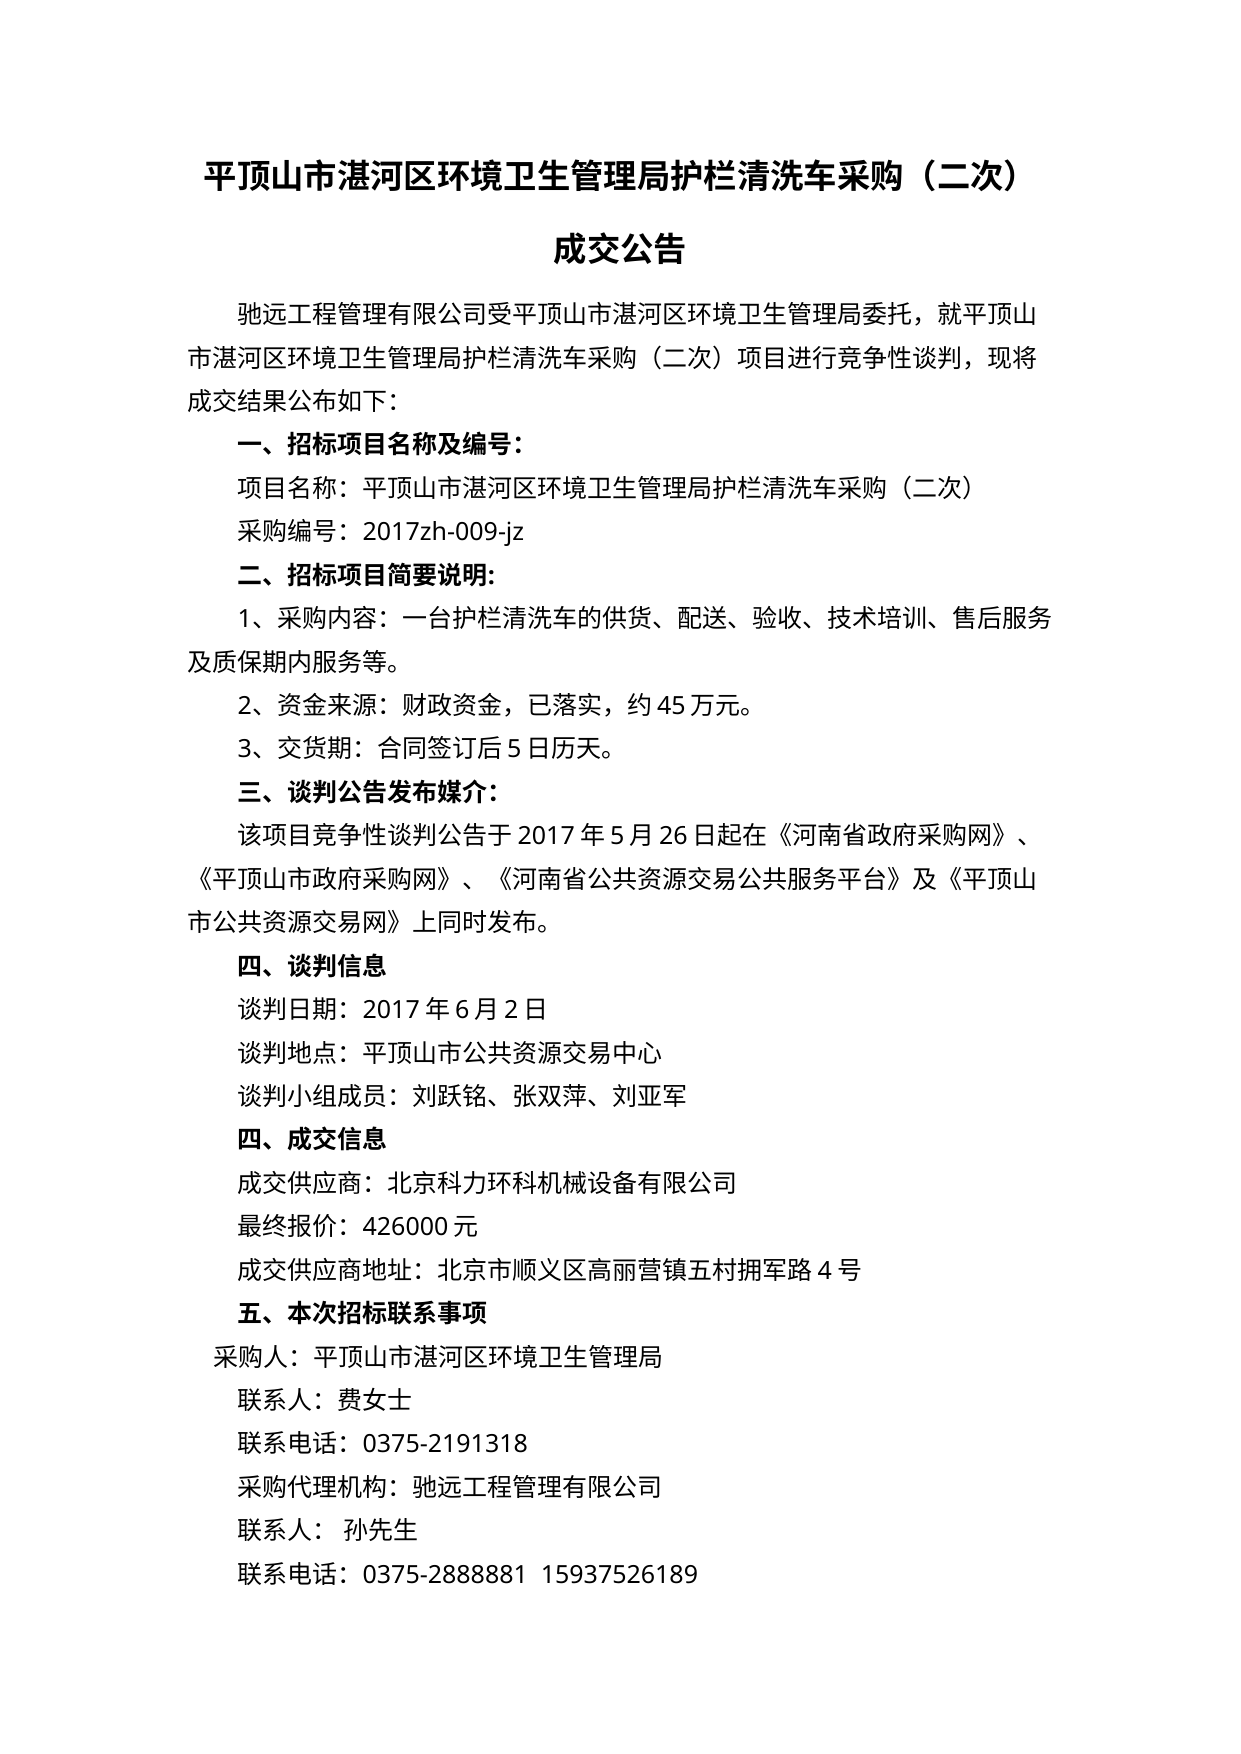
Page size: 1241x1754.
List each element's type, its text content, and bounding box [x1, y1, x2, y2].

text 驰远工程管理有限公司受平顶山市湛河区环境卫生管理局委托，就平顶山市湛河区环境卫生管理局护栏清洗车采购（二次）项目进行竞争性谈判，现将成交结果公布如下： 一、招标项目名称及编号： [187, 294, 1053, 461]
text 平顶山市湛河区环境卫生管理局护栏清洗车采购（二次）成交公告 [187, 150, 1053, 271]
text 三、谈判公告发布媒介： [187, 772, 1053, 809]
text 3、交货期：合同签订后5日历天。 [187, 729, 1053, 765]
text 二、招标项目简要说明: [187, 555, 1053, 591]
text 2、资金来源：财政资金，已落实，约45万元。 [187, 686, 1053, 722]
text 采购编号：2017zh-009-jz [187, 512, 1053, 548]
text 联系人：费女士 [187, 1381, 1053, 1417]
text 1、采购内容：一台护栏清洗车的供货、配送、验收、技术培训、售后服务及质保期内服务等。 [187, 599, 1053, 678]
text 成交供应商：北京科力环科机械设备有限公司 [187, 1163, 1053, 1199]
text 联系电话：0375-2191318 [187, 1424, 1053, 1460]
text 采购代理机构：驰远工程管理有限公司 [187, 1467, 1053, 1504]
text 五、本次招标联系事项 采购人：平顶山市湛河区环境卫生管理局 [187, 1294, 1053, 1373]
text 成交供应商地址：北京市顺义区高丽营镇五村拥军路4号 [187, 1250, 1053, 1286]
text 该项目竞争性谈判公告于2017年5月26日起在《河南省政府采购网》、《平顶山市政府采购网》、《河南省公共资源交易公共服务平台》及《平顶山市公共资源交易网》上同时发布。 [187, 816, 1053, 939]
text 项目名称：平顶山市湛河区环境卫生管理局护栏清洗车采购（二次） [187, 468, 1053, 504]
text 最终报价：426000元 [187, 1207, 1053, 1243]
text 联系人： 孙先生 [187, 1511, 1053, 1547]
text 四、成交信息 [187, 1120, 1053, 1156]
text 谈判小组成员：刘跃铭、张双萍、刘亚军 [187, 1076, 1053, 1113]
text 四、谈判信息 谈判日期：2017年6月2日 谈判地点：平顶山市公共资源交易中心 [187, 946, 1053, 1069]
text 联系电话：0375-2888881 15937526189 [187, 1554, 1053, 1591]
